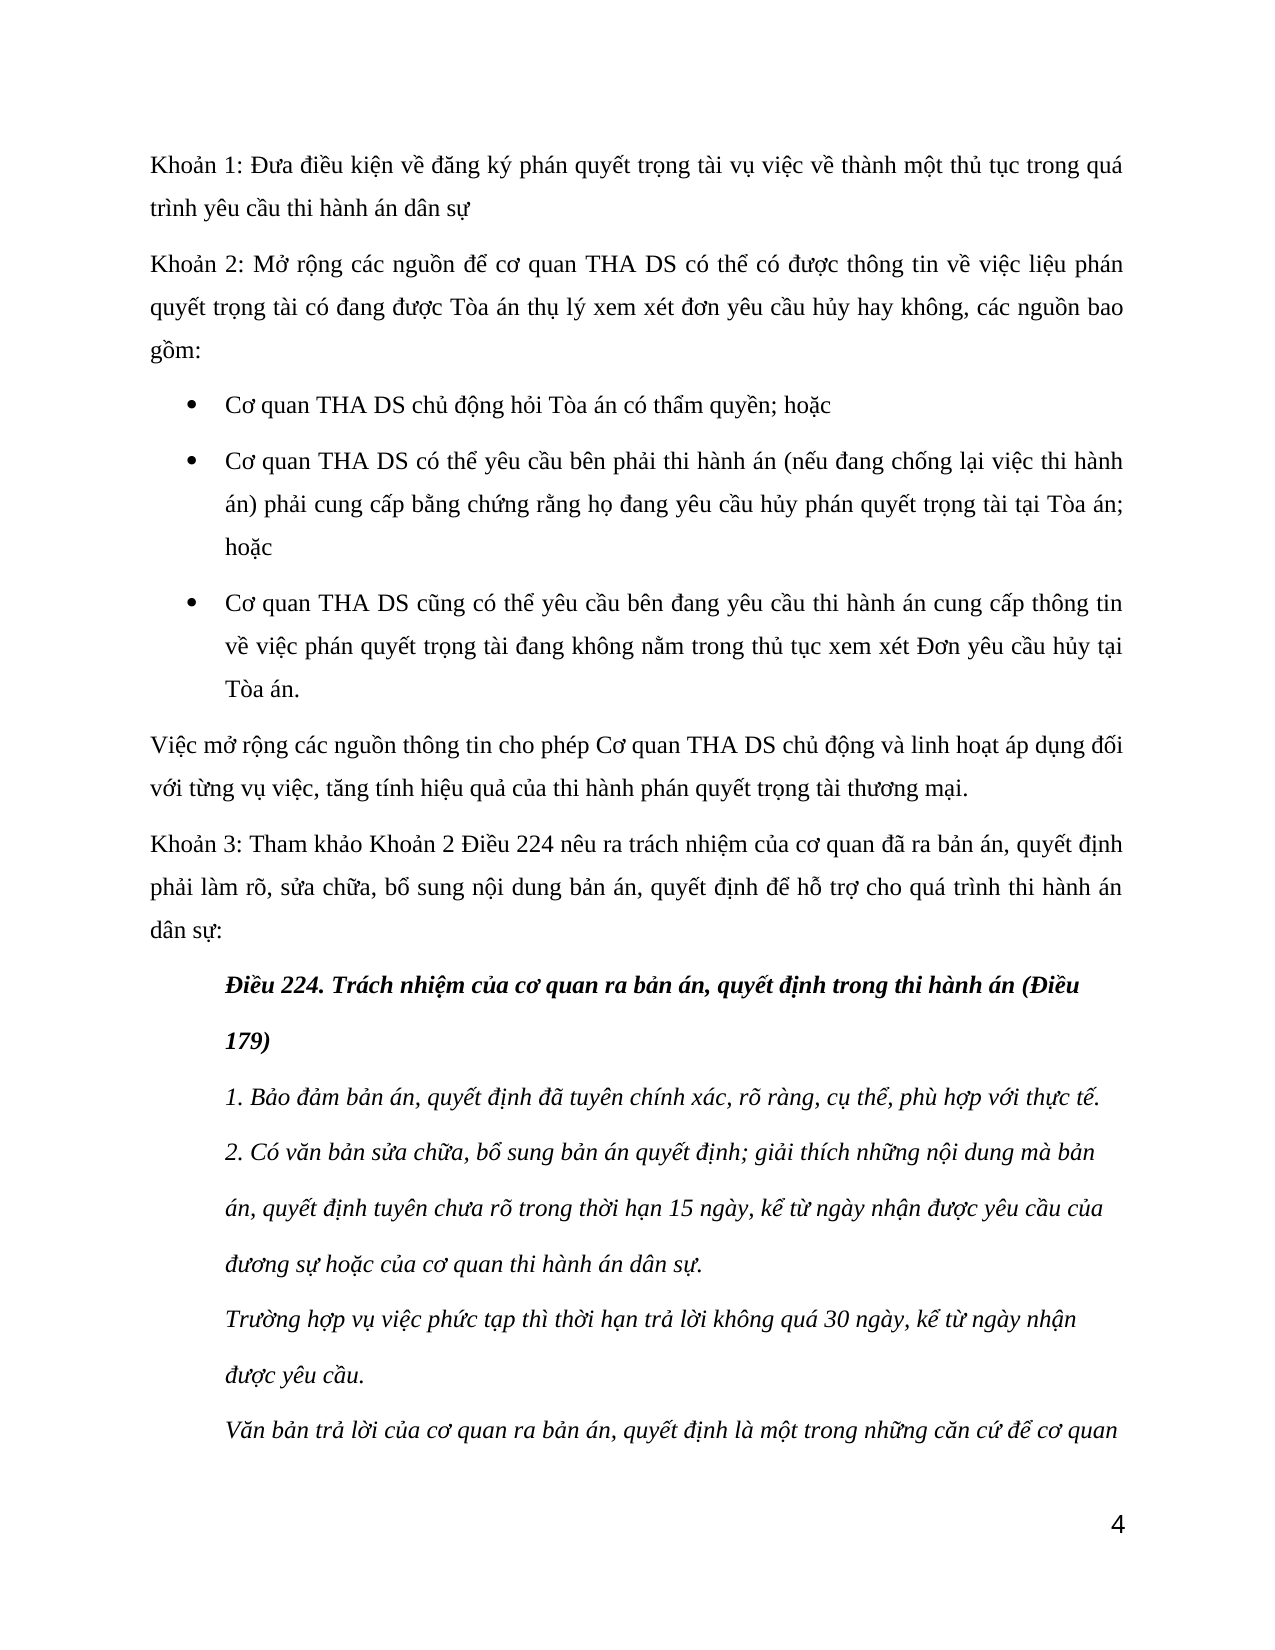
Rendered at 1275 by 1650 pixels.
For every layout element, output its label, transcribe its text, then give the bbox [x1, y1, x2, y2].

list Cơ quan THA DS chủ động hỏi Tòa án có thẩm quyền; hoặc [187, 391, 1125, 419]
text Khoản 1: Đưa điều kiện về đăng ký phán quyết trọng tài vụ việc về thành một thủ tục trong quá trình yêu cầu thi hành án dân sự [150, 150, 1125, 222]
text Khoản 3: Tham khảo Khoản 2 Điều 224 nêu ra trách nhiệm của cơ quan đã ra bản án, quyết định phải làm rõ, sửa chữa, bổ sung nội dung bản án, quyết định để hỗ trợ cho quá trình thi hành án dân sự: [150, 829, 1125, 944]
text Điều 224. Trách nhiệm của cơ quan ra bản án, quyết định trong thi hành án (Điều [225, 971, 1125, 999]
list Cơ quan THA DS cũng có thể yêu cầu bên đang yêu cầu thi hành án cung cấp thông tin về việc phán quyết trọng tài đang không nằm trong thủ tục xem xét Đơn yêu cầu hủy tại Tòa án. [187, 588, 1125, 703]
list Cơ quan THA DS có thể yêu cầu bên phải thi hành án (nếu đang chống lại việc thi hành án) phải cung cấp bằng chứng rằng họ đang yêu cầu hủy phán quyết trọng tài tại Tòa án; hoặc [187, 446, 1125, 561]
text Việc mở rộng các nguồn thông tin cho phép Cơ quan THA DS chủ động và linh hoạt áp dụng đối với từng vụ việc, tăng tính hiệu quả của thi hành phán quyết trọng tài thương mại. [150, 730, 1125, 802]
text án, quyết định tuyên chưa rõ trong thời hạn 15 ngày, kể từ ngày nhận được yêu cầu của [225, 1193, 1125, 1222]
text Văn bản trả lời của cơ quan ra bản án, quyết định là một trong những căn cứ để cơ quan [225, 1416, 1125, 1444]
text Trường hợp vụ việc phức tạp thì thời hạn trả lời không quá 30 ngày, kể từ ngày nhận [225, 1304, 1125, 1333]
text đương sự hoặc của cơ quan thi hành án dân sự. [225, 1249, 1125, 1277]
text được yêu cầu. [225, 1360, 1125, 1389]
text 2. Có văn bản sửa chữa, bổ sung bản án quyết định; giải thích những nội dung mà bản [225, 1137, 1125, 1166]
text Khoản 2: Mở rộng các nguồn để cơ quan THA DS có thể có được thông tin về việc liệu phán quyết trọng tài có đang được Tòa án thụ lý xem xét đơn yêu cầu hủy hay không, các nguồn bao gồm: [150, 249, 1125, 364]
text 179) [225, 1026, 1125, 1055]
text 1. Bảo đảm bản án, quyết định đã tuyên chính xác, rõ ràng, cụ thể, phù hợp với thực tế. [225, 1082, 1125, 1111]
